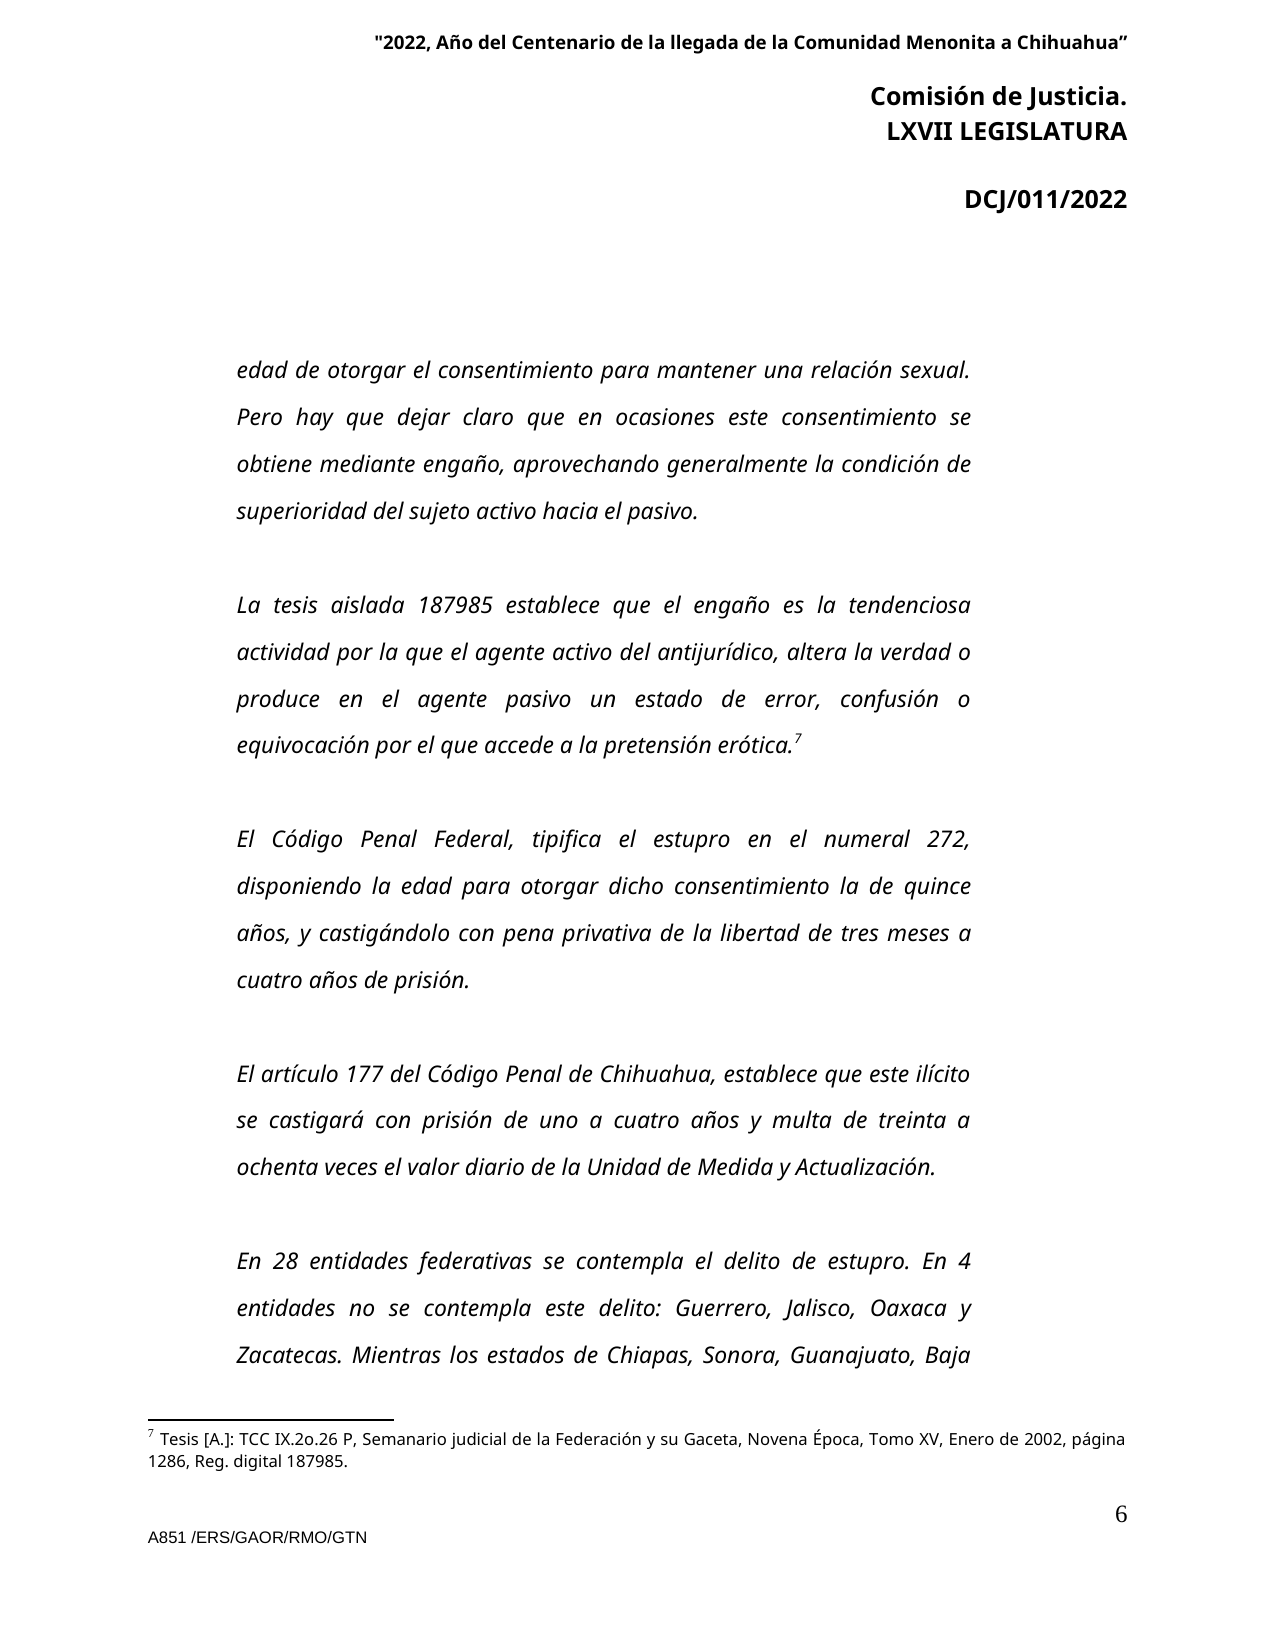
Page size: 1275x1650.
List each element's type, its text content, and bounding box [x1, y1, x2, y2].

text El Código Penal Federal, tipifica el estupro en el numeral 272, disponiendo la edad para otorgar dicho consentimiento la de quince años, y castigándolo con pena privativa de la libertad de tres meses a cuatro años de prisión. [236, 823, 974, 995]
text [236, 1245, 974, 1370]
text El artículo 177 del Código Penal de Chihuahua, establece que este ilícito se castigará con prisión de uno a cuatro años y multa de treinta a ochenta veces el valor diario de la Unidad de Medida y Actualización. [236, 1057, 974, 1182]
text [236, 354, 974, 526]
text La tesis aislada 187985 establece que el engaño es la tendenciosa actividad por la que el agente activo del antijurídico, altera la verdad o produce en el agente pasivo un estado de error, confusión o equivocación por el que accede a la pretensión erótica. [236, 589, 974, 761]
